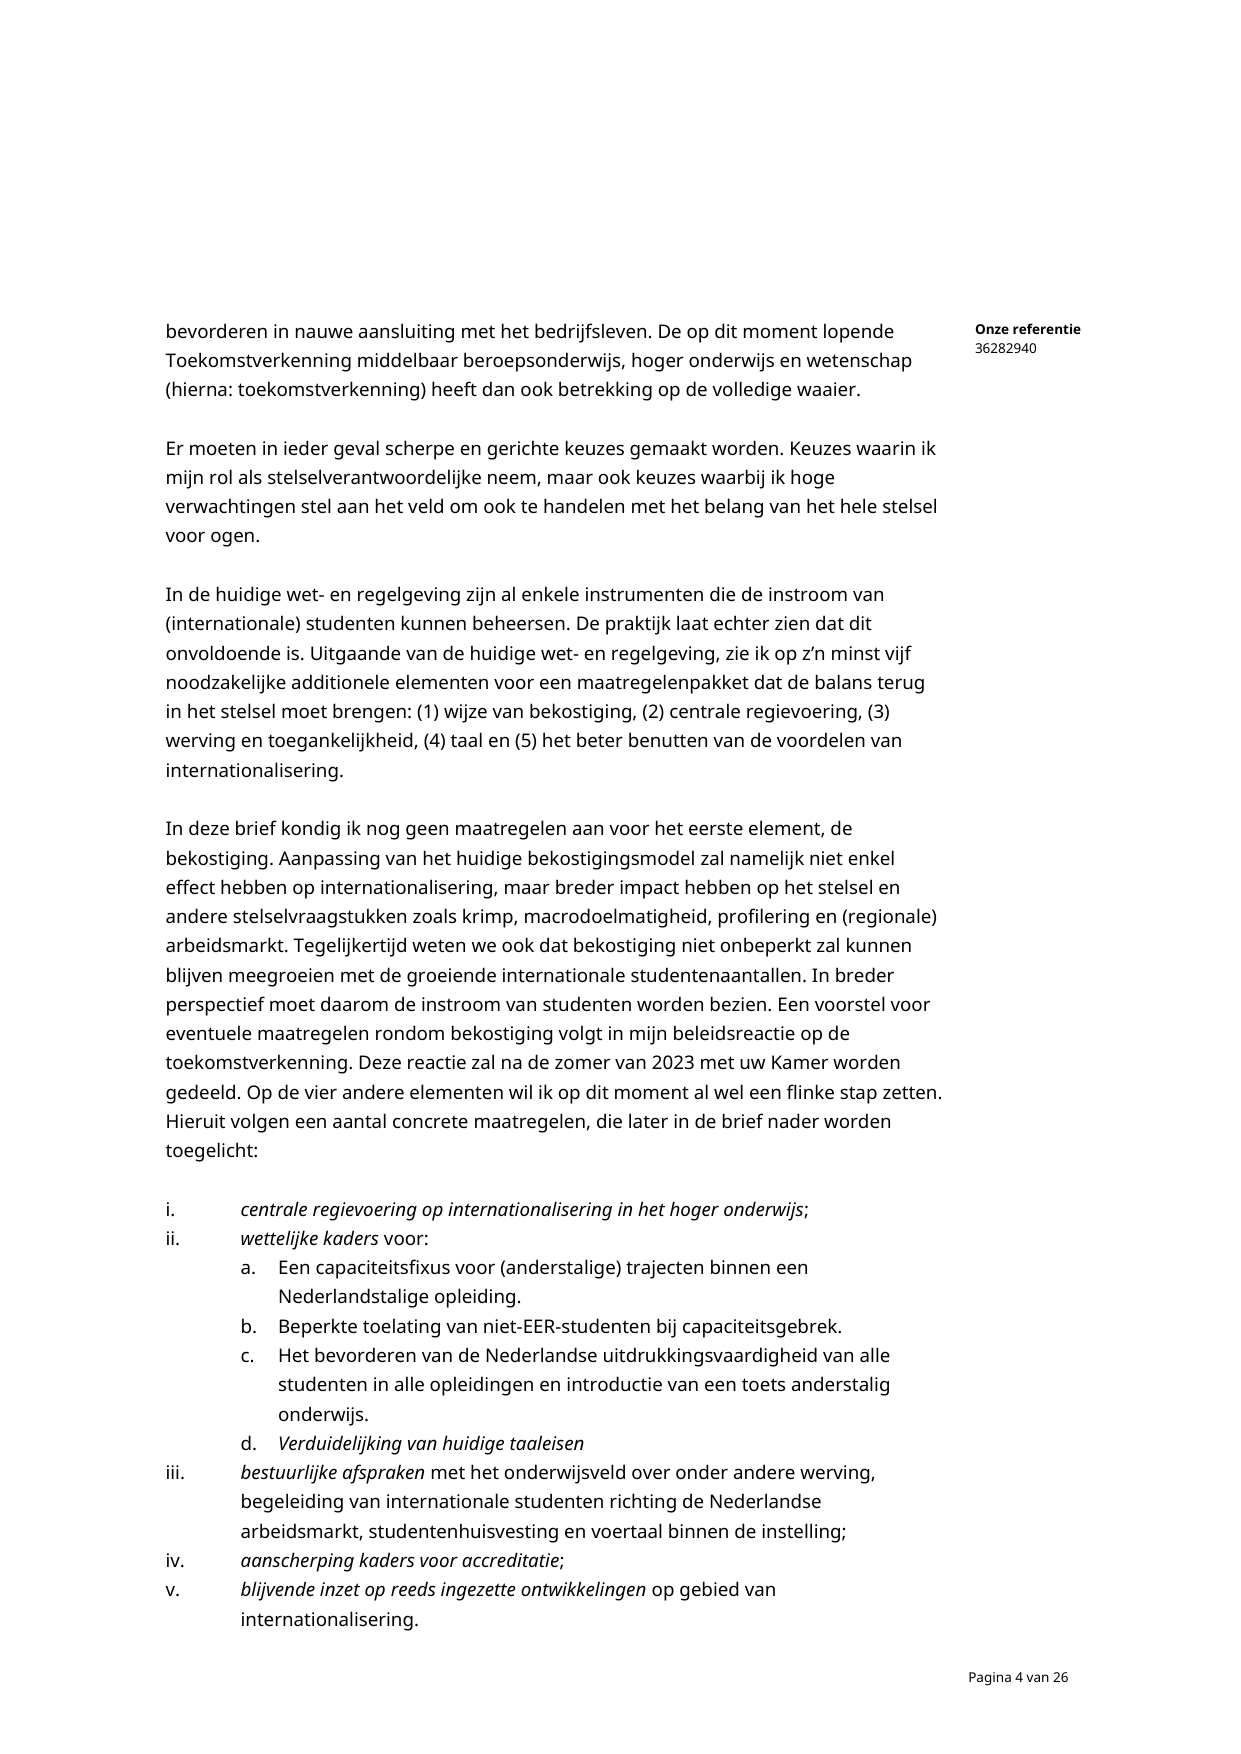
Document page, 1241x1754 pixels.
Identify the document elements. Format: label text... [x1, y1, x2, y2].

list wettelijke kaders voor: [165, 1225, 947, 1251]
list bestuurlijke afspraken met het onderwijsveld over onder andere werving, begeleiding van internationale studenten richting de Nederlandse arbeidsmarkt, studentenhuisvesting en voertaal binnen de instelling; [165, 1459, 947, 1543]
text In de huidige wet- en regelgeving zijn al enkele instrumenten die de instroom van (internationale) studenten kunnen beheersen. De praktijk laat echter zien dat dit onvoldoende is. Uitgaande van de huidige wet- en regelgeving, zie ik op z’n minst vijf noodzakelijke additionele elementen voor een maatregelenpakket dat de balans terug in het stelsel moet brengen: (1) wijze van bekostiging, (2) centrale regievoering, (3) werving en toegankelijkheid, (4) taal en (5) het beter benutten van de voordelen van internationalisering. [165, 581, 947, 782]
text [165, 318, 947, 402]
list Een capaciteitsfixus voor (anderstalige) trajecten binnen een Nederlandstalige opleiding. [240, 1254, 947, 1309]
list Verduidelijking van huidige taaleisen [240, 1430, 947, 1456]
text In deze brief kondig ik nog geen maatregelen aan voor het eerste element, de bekostiging. Aanpassing van het huidige bekostigingsmodel zal namelijk niet enkel effect hebben op internationalisering, maar breder impact hebben op het stelsel en andere stelselvraagstukken zoals krimp, macrodoelmatigheid, profilering en (regionale) arbeidsmarkt. Tegelijkertijd weten we ook dat bekostiging niet onbeperkt zal kunnen blijven meegroeien met de groeiende internationale studentenaantallen. In breder perspectief moet daarom de instroom van studenten worden bezien. Een voorstel voor eventuele maatregelen rondom bekostiging volgt in mijn beleidsreactie op de toekomstverkenning. Deze reactie zal na de zomer van 2023 met uw Kamer worden gedeeld. Op de vier andere elementen wil ik op dit moment al wel een flinke stap zetten. Hieruit volgen een aantal concrete maatregelen, die later in de brief nader worden toegelicht: [165, 816, 947, 1163]
list Het bevorderen van de Nederlandse uitdrukkingsvaardigheid van alle studenten in alle opleidingen en introductie van een toets anderstalig onderwijs. [240, 1342, 947, 1426]
list Beperkte toelating van niet-EER-studenten bij capaciteitsgebrek. [240, 1313, 947, 1339]
text Er moeten in ieder geval scherpe en gerichte keuzes gemaakt worden. Keuzes waarin ik mijn rol als stelselverantwoordelijke neem, maar ook keuzes waarbij ik hoge verwachtingen stel aan het veld om ook te handelen met het belang van het hele stelsel voor ogen. [165, 435, 947, 548]
list aanscherping kaders voor accreditatie; [165, 1547, 947, 1573]
list blijvende inzet op reeds ingezette ontwikkelingen op gebied van internationalisering. [165, 1577, 947, 1631]
list centrale regievoering op internationalisering in het hoger onderwijs; [165, 1196, 947, 1222]
